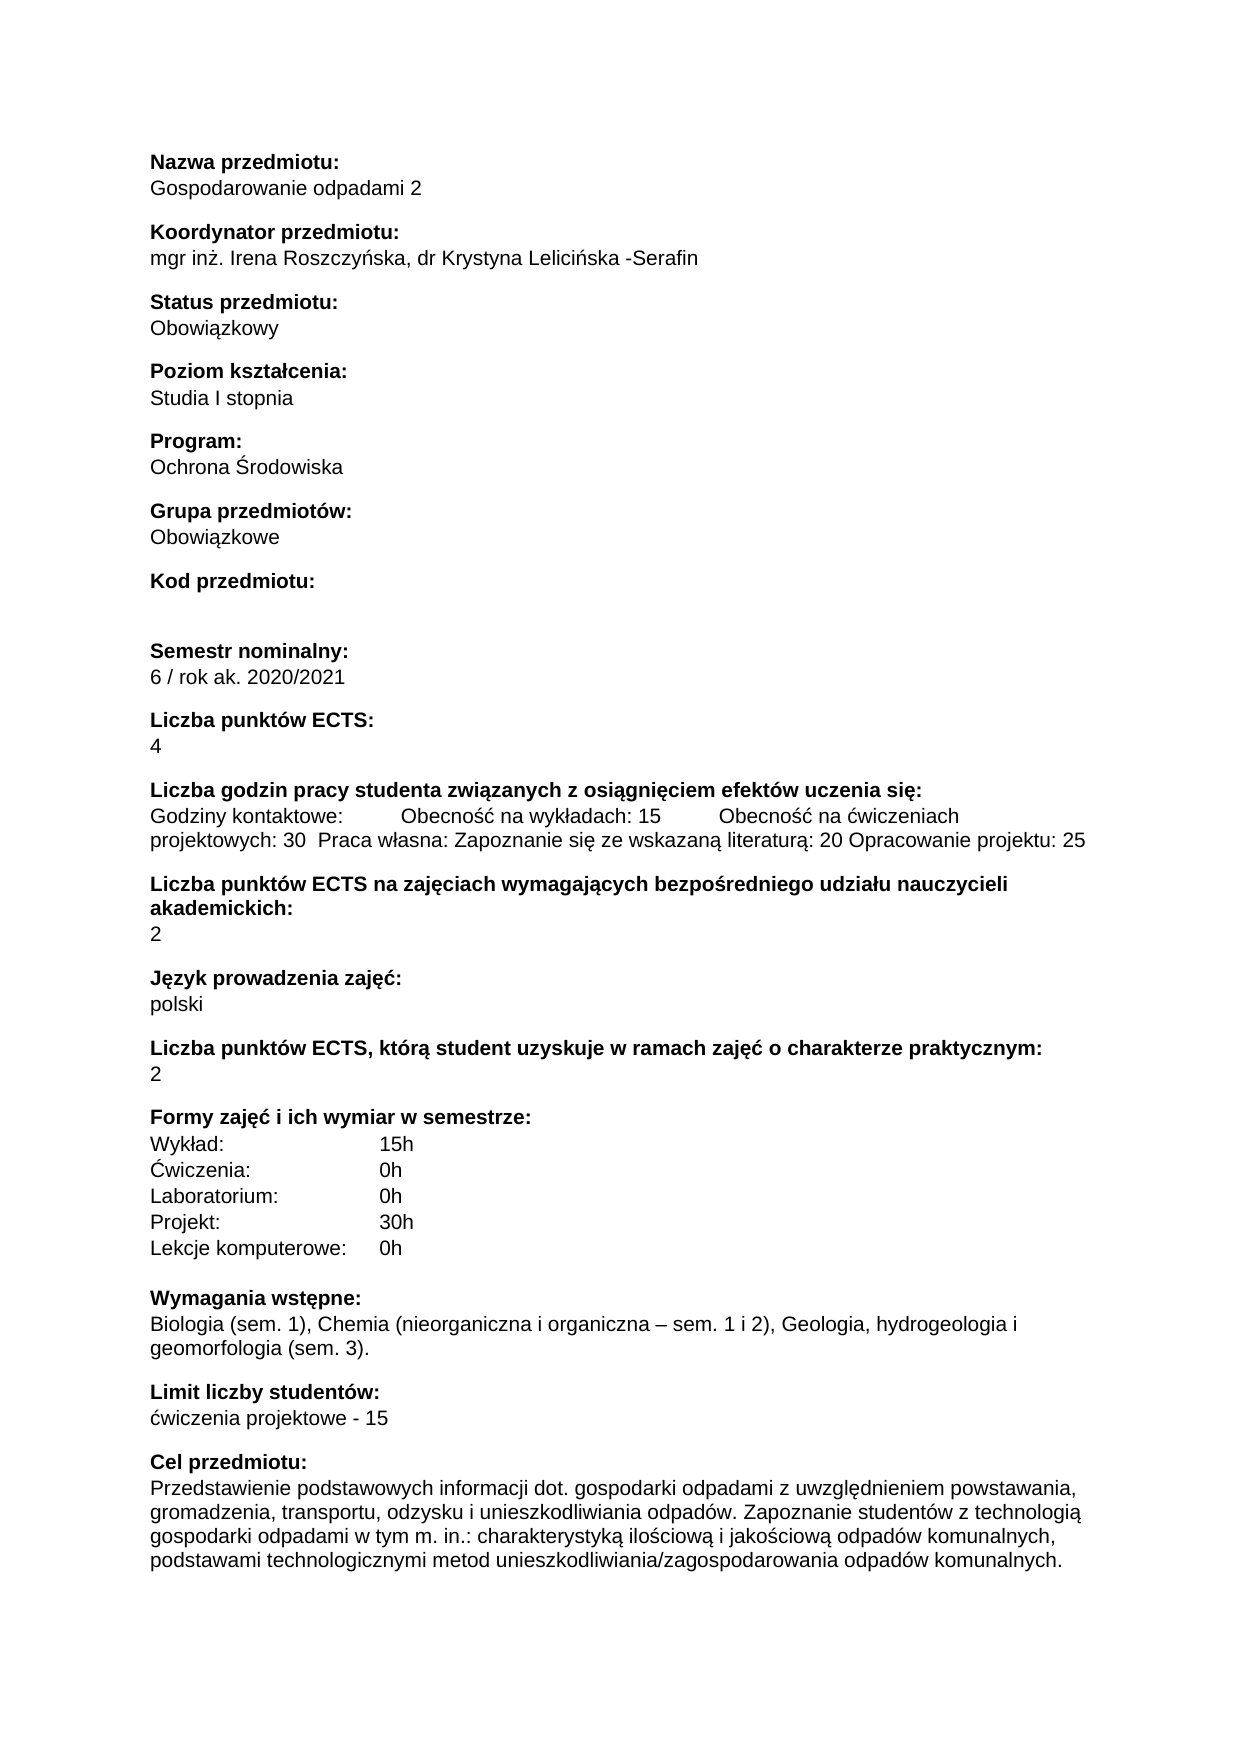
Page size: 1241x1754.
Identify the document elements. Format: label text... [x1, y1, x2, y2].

text Liczba punktów ECTS na zajęciach wymagających bezpośredniego udziału nauczycieli akademickich: [150, 872, 1090, 920]
text Kod przedmiotu: [150, 569, 1090, 593]
text 2 [150, 922, 1090, 946]
text Liczba punktów ECTS: [150, 708, 1090, 732]
text Obowiązkowe [150, 525, 1090, 549]
text Wymagania wstępne: [150, 1286, 1090, 1310]
text Obowiązkowy [150, 316, 1090, 339]
text Gospodarowanie odpadami 2 [150, 176, 1090, 200]
table_cell Lekcje komputerowe: [140, 1236, 367, 1260]
table_cell 0h [369, 1182, 597, 1208]
text 6 / rok ak. 2020/2021 [150, 664, 1090, 688]
text Ochrona Środowiska [150, 455, 1090, 479]
text Liczba godzin pracy studenta związanych z osiągnięciem efektów uczenia się: [150, 778, 1090, 802]
text Liczba punktów ECTS, którą student uzyskuje w ramach zajęć o charakterze praktycznym: [150, 1035, 1090, 1059]
text Język prowadzenia zajęć: [150, 966, 1090, 989]
text Cel przedmiotu: [150, 1449, 1090, 1473]
text Status przedmiotu: [150, 289, 1090, 313]
text ćwiczenia projektowe - 15 [150, 1406, 1090, 1430]
table_cell Projekt: [140, 1210, 367, 1234]
text 4 [150, 734, 1090, 758]
text Przedstawienie podstawowych informacji dot. gospodarki odpadami z uwzględnieniem powstawania, gromadzenia, transportu, odzysku i unieszkodliwiania odpadów. Zapoznanie studentów z technologią gospodarki odpadami w tym m. in.: charakterystyką ilościową i jakościową odpadów komunalnych, podstawami technologicznymi metod unieszkodliwiania/zagospodarowania odpadów komunalnych. [150, 1476, 1090, 1571]
text Program: [150, 429, 1090, 453]
text polski [150, 992, 1090, 1016]
text Koordynator przedmiotu: [150, 220, 1090, 244]
table_cell 0h [369, 1234, 597, 1260]
text Studia I stopnia [150, 385, 1090, 409]
table_cell 0h [369, 1156, 597, 1182]
text 2 [150, 1061, 1090, 1085]
text Biologia (sem. 1), Chemia (nieorganiczna i organiczna – sem. 1 i 2), Geologia, hydrogeologia i geomorfologia (sem. 3). [150, 1312, 1090, 1360]
text Godziny kontaktowe: Obecność na wykładach: 15 Obecność na ćwiczeniach projektowych: 30 Praca własna: Zapoznanie się ze wskazaną literaturą: 20 Opracowanie projektu: 25 [150, 804, 1090, 852]
text Semestr nominalny: [150, 638, 1090, 662]
text Limit liczby studentów: [150, 1380, 1090, 1404]
text mgr inż. Irena Roszczyńska, dr Krystyna Lelicińska -Serafin [150, 246, 1090, 270]
text Formy zajęć i ich wymiar w semestrze: [150, 1105, 1090, 1129]
text Grupa przedmiotów: [150, 499, 1090, 523]
table_cell Ćwiczenia: [140, 1158, 367, 1182]
text Nazwa przedmiotu: [150, 150, 1090, 174]
table_header Wykład: [140, 1132, 367, 1156]
table_cell Laboratorium: [140, 1184, 367, 1208]
table_cell 30h [369, 1208, 597, 1234]
text Poziom kształcenia: [150, 359, 1090, 383]
table_header 15h [369, 1132, 597, 1156]
